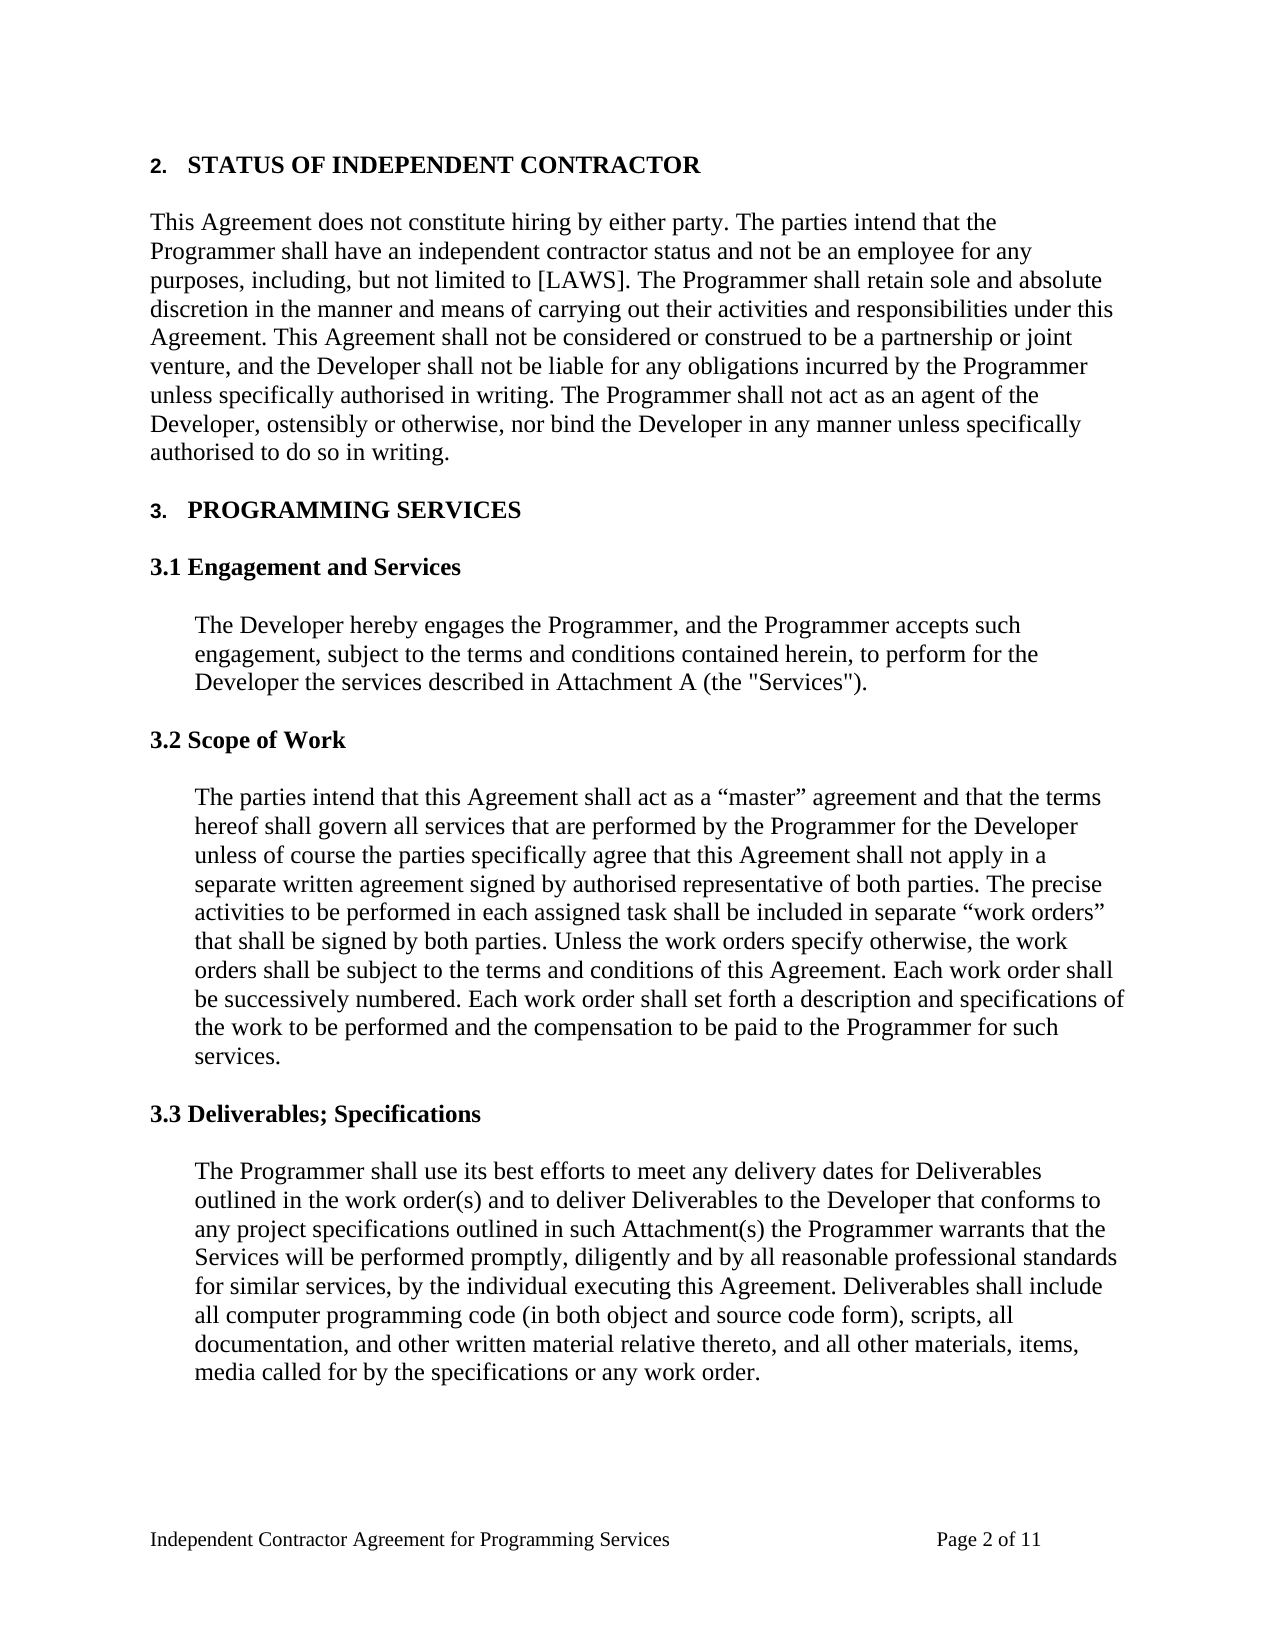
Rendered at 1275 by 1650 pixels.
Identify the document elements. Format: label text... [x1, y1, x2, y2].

text This Agreement does not constitute hiring by either party. The parties intend that the Programmer shall have an independent contractor status and not be an employee for any purposes, including, but not limited to [LAWS]. The Programmer shall retain sole and absolute discretion in the manner and means of carrying out their activities and responsibilities under this Agreement. This Agreement shall not be considered or construed to be a partnership or joint venture, and the Developer shall not be liable for any obligations incurred by the Programmer unless specifically authorised in writing. The Programmer shall not act as an agent of the Developer, ostensibly or otherwise, nor bind the Developer in any manner unless specifically authorised to do so in writing. [150, 207, 1125, 466]
text The Developer hereby engages the Programmer, and the Programmer accepts such engagement, subject to the terms and conditions contained herein, to perform for the Developer the services described in Attachment A (the "Services"). [194, 610, 1125, 696]
text 3.3 Deliverables; Specifications [150, 1099, 1125, 1127]
text The Programmer shall use its best efforts to meet any delivery dates for Deliverables outlined in the work order(s) and to deliver Deliverables to the Developer that conforms to any project specifications outlined in such Attachment(s) the Programmer warrants that the Services will be performed promptly, diligently and by all reasonable professional standards for similar services, by the individual executing this Agreement. Deliverables shall include all computer programming code (in both object and source code form), scripts, all documentation, and other written material relative thereto, and all other materials, items, media called for by the specifications or any work order. [194, 1156, 1125, 1386]
list PROGRAMMING SERVICES [150, 495, 1125, 524]
subtitle STATUS OF INDEPENDENT CONTRACTOR [150, 150, 1125, 179]
text 3.1 Engagement and Services [150, 552, 1125, 581]
text The parties intend that this Agreement shall act as a “master” agreement and that the terms hereof shall govern all services that are performed by the Programmer for the Developer unless of course the parties specifically agree that this Agreement shall not apply in a separate written agreement signed by authorised representative of both parties. The precise activities to be performed in each assigned task shall be included in separate “work orders” that shall be signed by both parties. Unless the work orders specify otherwise, the work orders shall be subject to the terms and conditions of this Agreement. Each work order shall be successively numbered. Each work order shall set forth a description and specifications of the work to be performed and the compensation to be paid to the Programmer for such services. [194, 782, 1125, 1070]
text 3.2 Scope of Work [150, 725, 1125, 754]
